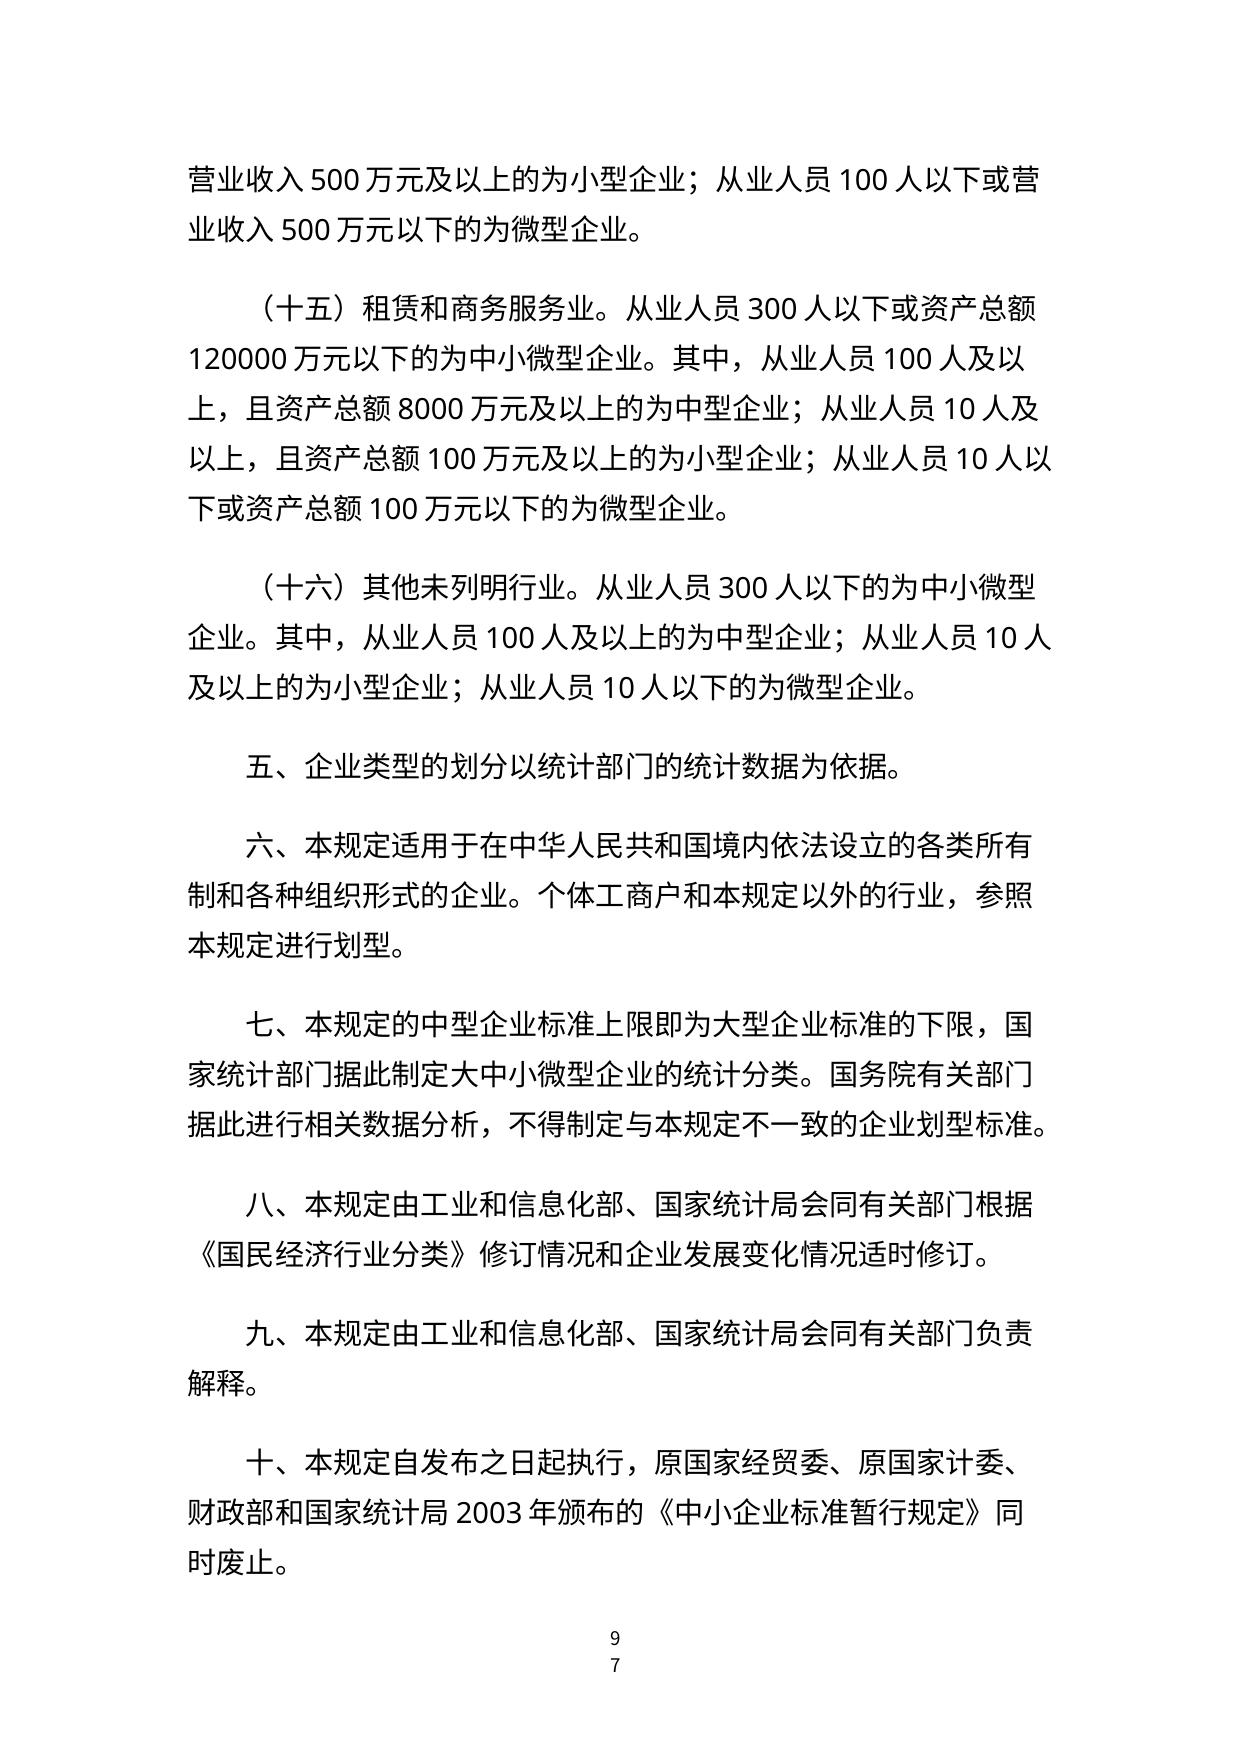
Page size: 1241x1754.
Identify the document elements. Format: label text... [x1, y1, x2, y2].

text （十六）其他未列明行业。从业人员300人以下的为中小微型企业。其中，从业人员100人及以上的为中型企业；从业人员10人及以上的为小型企业；从业人员10人以下的为微型企业。 [187, 558, 1053, 708]
text 九、本规定由工业和信息化部、国家统计局会同有关部门负责解释。 [187, 1304, 1053, 1404]
text 六、本规定适用于在中华人民共和国境内依法设立的各类所有制和各种组织形式的企业。个体工商户和本规定以外的行业，参照本规定进行划型。 [187, 817, 1053, 967]
text 八、本规定由工业和信息化部、国家统计局会同有关部门根据《国民经济行业分类》修订情况和企业发展变化情况适时修订。 [187, 1175, 1053, 1275]
text 五、企业类型的划分以统计部门的统计数据为依据。 [187, 737, 1053, 787]
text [187, 150, 1053, 250]
text 十、本规定自发布之日起执行，原国家经贸委、原国家计委、财政部和国家统计局2003年颁布的《中小企业标准暂行规定》同时废止。 [187, 1433, 1053, 1583]
text 七、本规定的中型企业标准上限即为大型企业标准的下限，国家统计部门据此制定大中小微型企业的统计分类。国务院有关部门据此进行相关数据分析，不得制定与本规定不一致的企业划型标准。 [187, 996, 1053, 1146]
text （十五）租赁和商务服务业。从业人员300人以下或资产总额120000万元以下的为中小微型企业。其中，从业人员100人及以上，且资产总额8000万元及以上的为中型企业；从业人员10人及以上，且资产总额100万元及以上的为小型企业；从业人员10人以下或资产总额100万元以下的为微型企业。 [187, 279, 1053, 529]
